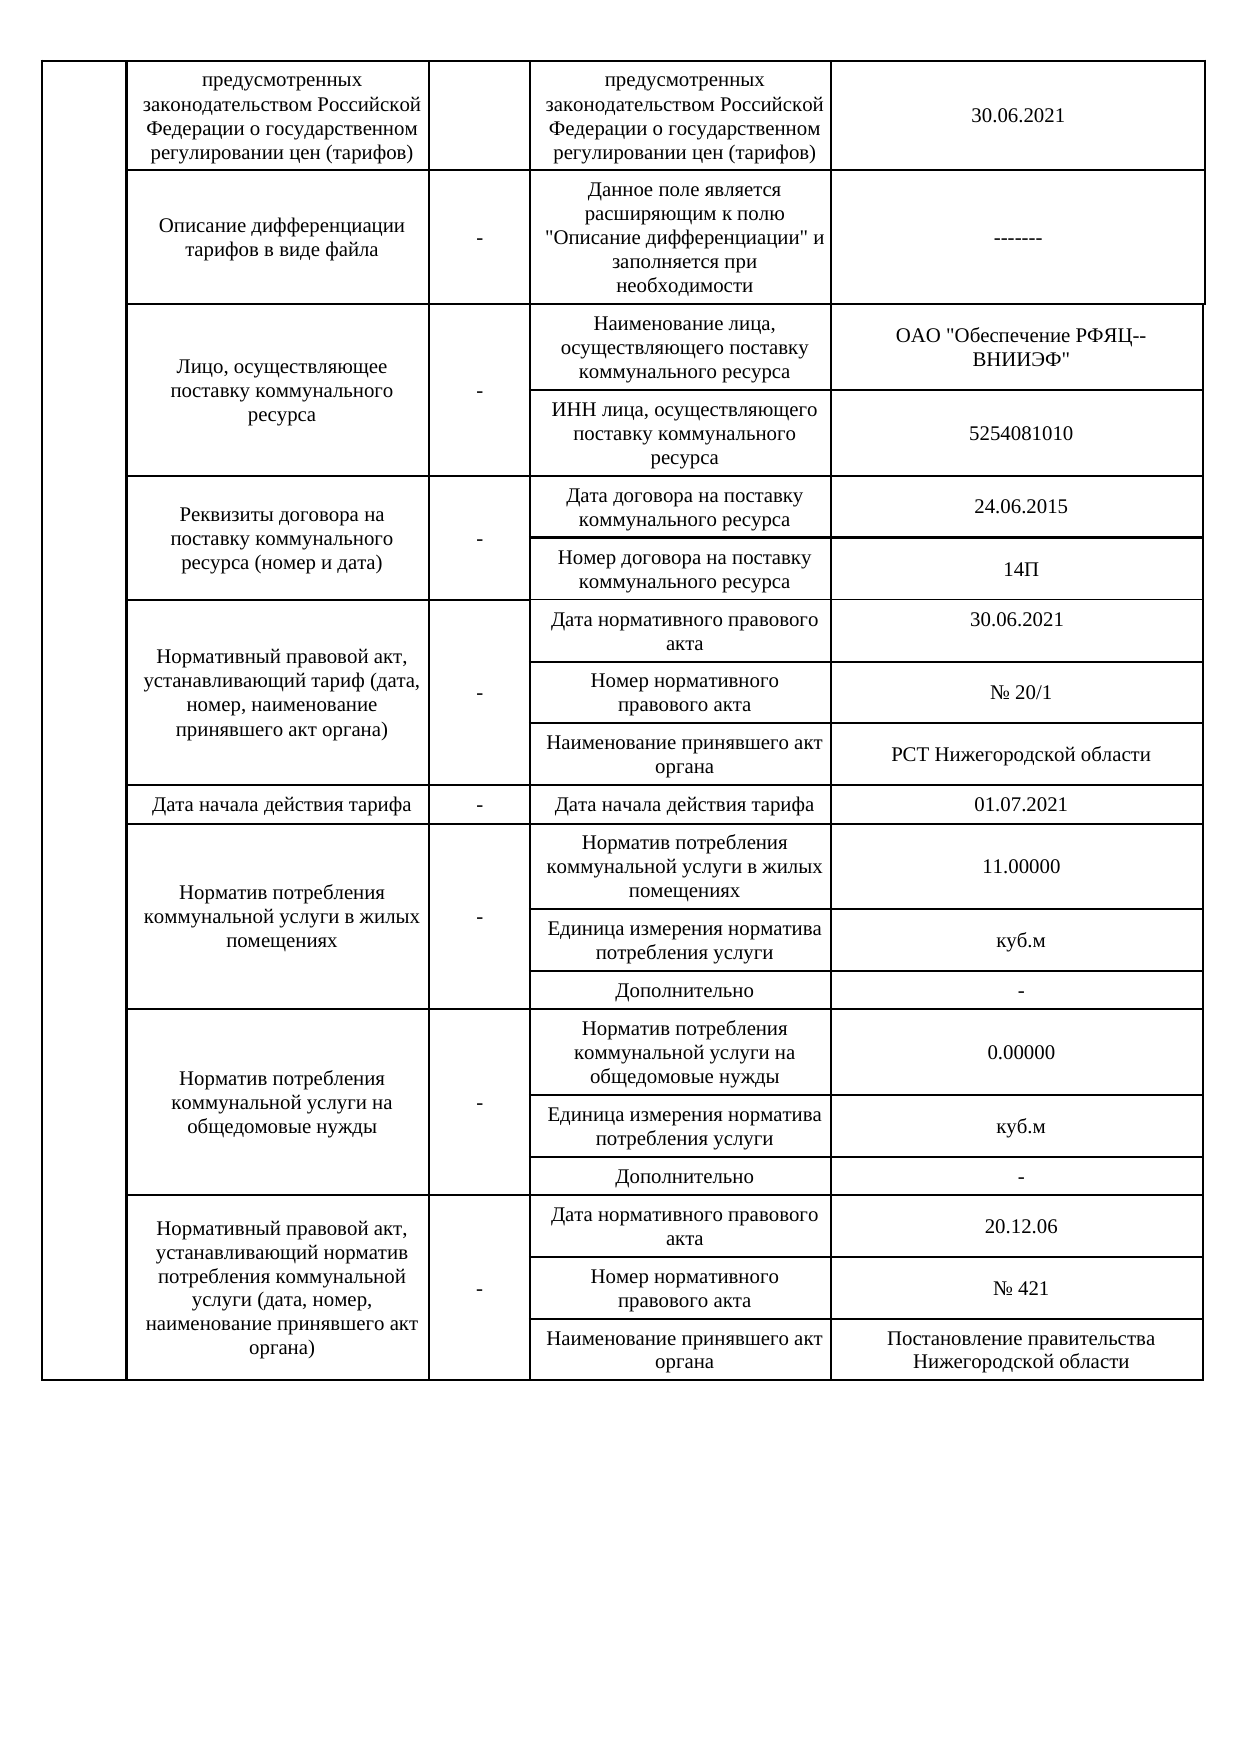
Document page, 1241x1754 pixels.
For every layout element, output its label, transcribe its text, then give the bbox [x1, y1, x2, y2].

table_cell Номер нормативного правового акта [531, 1258, 830, 1318]
table_cell куб.м [832, 910, 1202, 970]
table_cell Норматив потребления коммунальной услуги на общедомовые нужды [531, 1010, 830, 1094]
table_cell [128, 62, 428, 169]
table_cell 20.12.06 [832, 1196, 1202, 1256]
table_cell куб.м [832, 1096, 1202, 1156]
table_cell Единица измерения норматива потребления услуги [531, 1096, 830, 1156]
table_cell Норматив потребления коммунальной услуги в жилых помещениях [128, 825, 428, 1008]
table_cell - [430, 825, 529, 1008]
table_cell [832, 62, 1204, 169]
table_cell Данное поле является расширяющим к полю "Описание дифференциации" и заполняется при необходимости [531, 171, 830, 303]
table_cell Наименование принявшего акт органа [531, 1320, 830, 1379]
table_cell Норматив потребления коммунальной услуги в жилых помещениях [531, 825, 830, 908]
table_cell 14П [832, 539, 1202, 599]
table_cell Дата договора на поставку коммунального ресурса [531, 477, 830, 536]
table_cell Дата начала действия тарифа [128, 786, 428, 822]
table_cell 0.00000 [832, 1010, 1202, 1094]
table_cell Дата нормативного правового акта [531, 600, 830, 661]
table_cell ОАО "Обеспечение РФЯЦ-- ВНИИЭФ" [832, 305, 1202, 389]
table_cell - [430, 305, 529, 475]
table_cell Номер нормативного правового акта [531, 663, 830, 722]
table_cell 5254081010 [832, 391, 1202, 475]
table_cell ИНН лица, осуществляющего поставку коммунального ресурса [531, 391, 830, 475]
table_cell 01.07.2021 [832, 786, 1202, 822]
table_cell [531, 62, 830, 169]
table_cell Дополнительно [531, 972, 830, 1008]
table_cell Наименование принявшего акт органа [531, 724, 830, 784]
table_cell Дата начала действия тарифа [531, 786, 830, 822]
table_cell 24.06.2015 [832, 477, 1202, 536]
table_cell - [430, 601, 529, 784]
table_cell Нормативный правовой акт, устанавливающий норматив потребления коммунальной услуги (дата, номер, наименование принявшего акт органа) [128, 1196, 428, 1379]
table_cell Наименование лица, осуществляющего поставку коммунального ресурса [531, 305, 830, 389]
table_cell 11.00000 [832, 825, 1202, 908]
table_cell № 20/1 [832, 663, 1202, 722]
table_cell Норматив потребления коммунальной услуги на общедомовые нужды [128, 1010, 428, 1194]
table_cell РСТ Нижегородской области [832, 724, 1202, 784]
table_cell 30.06.2021 [832, 600, 1202, 661]
table_cell Нормативный правовой акт, устанавливающий тариф (дата, номер, наименование принявшего акт органа) [128, 601, 428, 784]
table_cell Постановление правительства Нижегородской области [832, 1320, 1202, 1379]
table_cell - [430, 1010, 529, 1194]
table_cell - [430, 62, 529, 169]
table_cell № 421 [832, 1258, 1202, 1318]
table_cell - [430, 477, 529, 599]
table_cell ------- [832, 171, 1204, 303]
table_cell Единица измерения норматива потребления услуги [531, 910, 830, 970]
table_cell Реквизиты договора на поставку коммунального ресурса (номер и дата) [128, 477, 428, 599]
table_cell Дата нормативного правового акта [531, 1196, 830, 1256]
table_cell - [430, 786, 529, 822]
table_cell Дополнительно [531, 1158, 830, 1194]
table_cell - [430, 171, 529, 303]
table_cell Лицо, осуществляющее поставку коммунального ресурса [128, 305, 428, 475]
table_cell Номер договора на поставку коммунального ресурса [531, 539, 830, 599]
table_cell - [430, 1196, 529, 1379]
table_cell - [832, 972, 1202, 1008]
table_cell - [832, 1158, 1202, 1194]
table_cell Описание дифференциации тарифов в виде файла [128, 171, 428, 303]
